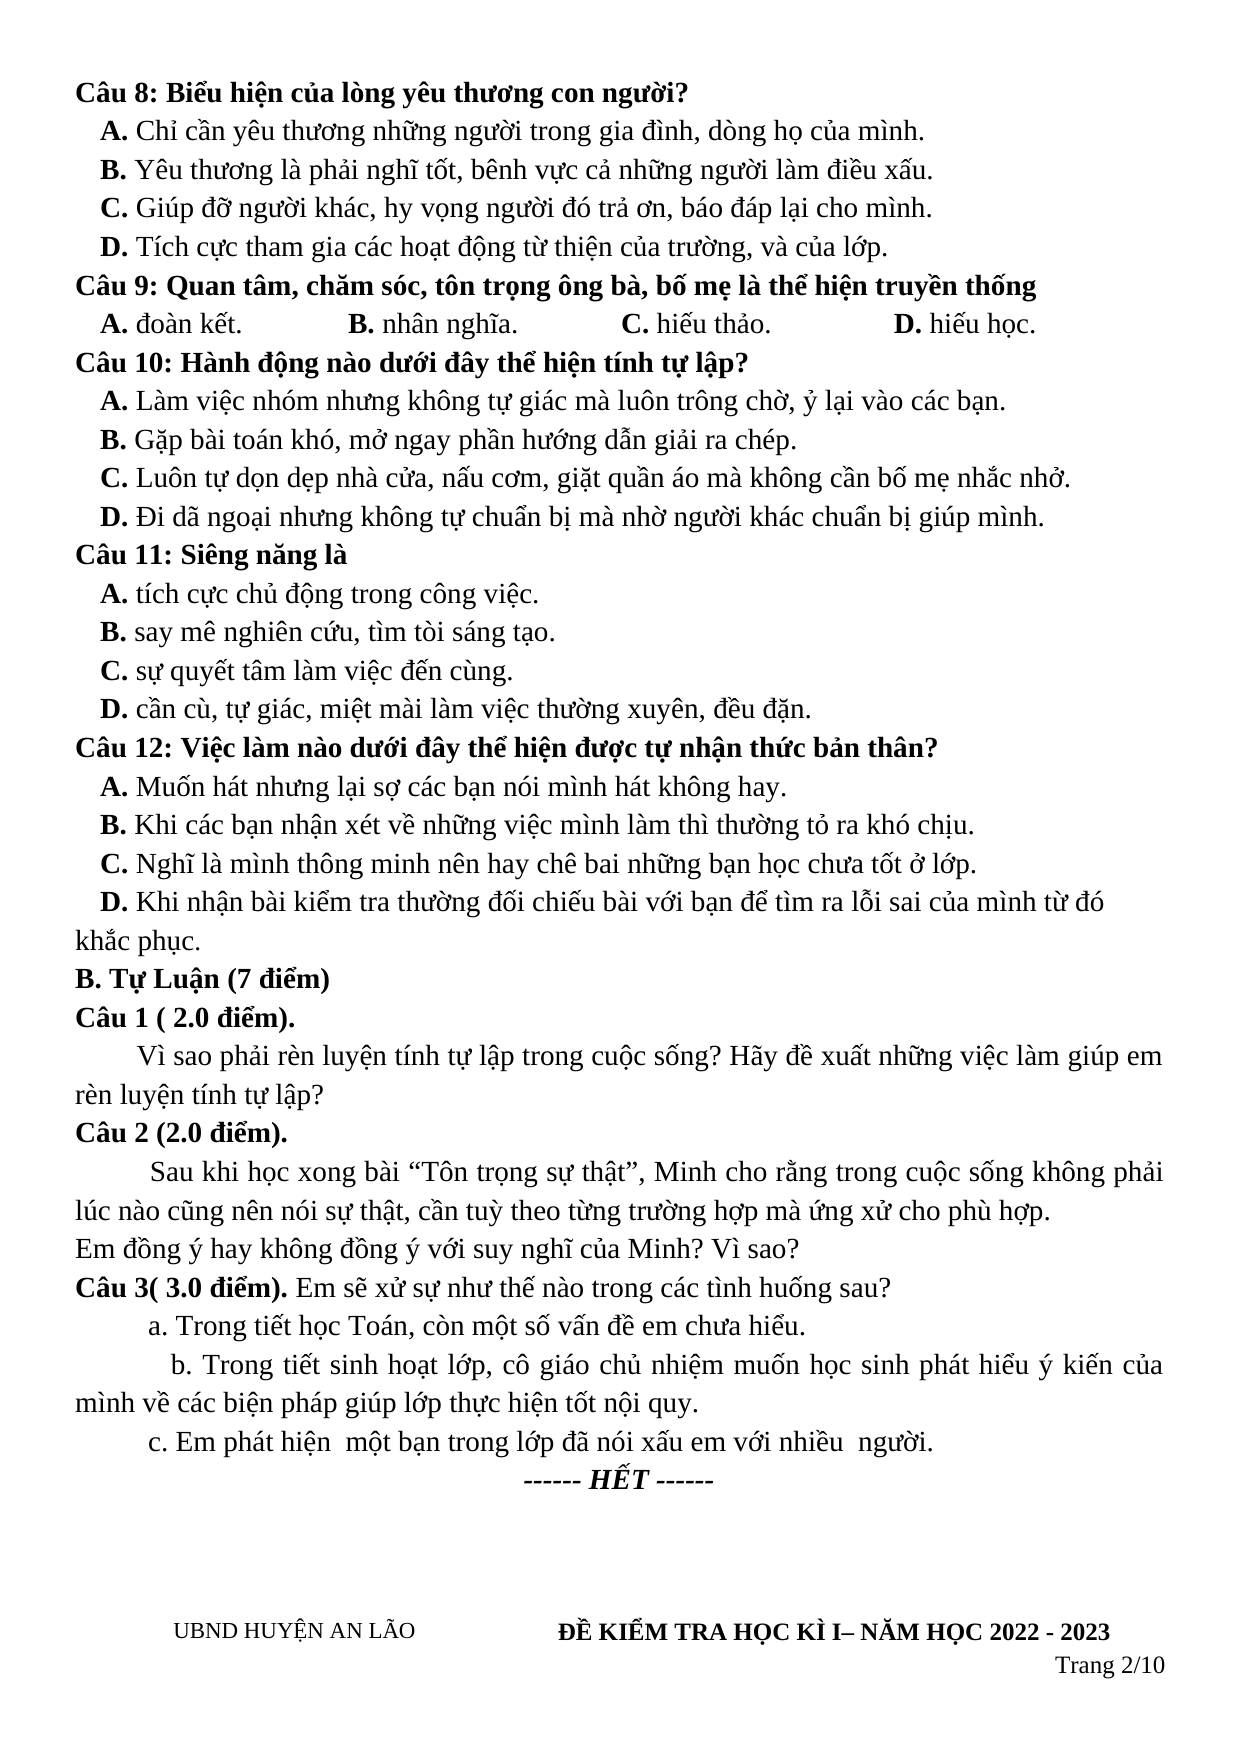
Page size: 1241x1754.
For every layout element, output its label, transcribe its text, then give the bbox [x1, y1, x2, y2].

text Câu 1 ( 2.0 điểm). [75, 1000, 1165, 1033]
text Câu 11: Siêng năng là [75, 537, 1165, 571]
text A. Làm việc nhóm nhưng không tự giác mà luôn trông chờ, ỷ lại vào các bạn. [75, 383, 1165, 417]
text D. Tích cực tham gia các hoạt động từ thiện của trường, và của lớp. [75, 229, 1165, 263]
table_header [514, 1617, 1154, 1650]
text Câu 2 (2.0 điểm). [75, 1116, 1165, 1149]
text B. Khi các bạn nhận xét về những việc mình làm thì thường tỏ ra khó chịu. [75, 807, 1165, 841]
text Câu 3( 3.0 điểm). Em sẽ xử sự như thế nào trong các tình huống sau? [75, 1270, 1165, 1303]
text C. Giúp đỡ người khác, hy vọng người đó trả ơn, báo đáp lại cho mình. [75, 191, 1165, 224]
text A. Muốn hát nhưng lại sợ các bạn nói mình hát không hay. [75, 769, 1165, 802]
text Câu 9: Quan tâm, chăm sóc, tôn trọng ông bà, bố mẹ là thể hiện truyền thống [75, 268, 1165, 301]
text B. say mê nghiên cứu, tìm tòi sáng tạo. [75, 614, 1165, 648]
text A. Chỉ cần yêu thương những người trong gia đình, dòng họ của mình. [75, 113, 1165, 147]
text a. Trong tiết học Toán, còn một số vấn đề em chưa hiểu. [75, 1308, 1165, 1342]
text Em đồng ý hay không đồng ý với suy nghĩ của Minh? Vì sao? [75, 1231, 1165, 1265]
text Câu 12: Việc làm nào dưới đây thể hiện được tự nhận thức bản thân? [75, 730, 1165, 764]
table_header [75, 1617, 513, 1650]
text C. Nghĩ là mình thông minh nên hay chê bai những bạn học chưa tốt ở lớp. [75, 846, 1165, 879]
text B. Gặp bài toán khó, mở ngay phần hướng dẫn giải ra chép. [75, 422, 1165, 455]
text ------ HẾT ------ [75, 1462, 1165, 1496]
text A. đoàn kết. B. nhân nghĩa. C. hiếu thảo. D. hiếu học. [75, 306, 1165, 340]
text Câu 10: Hành động nào dưới đây thể hiện tính tự lập? [75, 345, 1165, 378]
text B. Tự Luận (7 điểm) [75, 961, 1165, 995]
text b. Trong tiết sinh hoạt lớp, cô giáo chủ nhiệm muốn học sinh phát hiểu ý kiến của mình về các biện pháp giúp lớp thực hiện tốt nội quy. [75, 1347, 1165, 1419]
text Câu 8: Biểu hiện của lòng yêu thương con người? [75, 75, 1165, 108]
text Vì sao phải rèn luyện tính tự lập trong cuộc sống? Hãy đề xuất những việc làm giúp em rèn luyện tính tự lập? [75, 1038, 1165, 1111]
text D. cần cù, tự giác, miệt mài làm việc thường xuyên, đều đặn. [75, 692, 1165, 725]
text c. Em phát hiện một bạn trong lớp đã nói xấu em với nhiều người. [75, 1424, 1165, 1457]
text A. tích cực chủ động trong công việc. [75, 576, 1165, 609]
text C. sự quyết tâm làm việc đến cùng. [75, 653, 1165, 687]
text D. Đi dã ngoại nhưng không tự chuẩn bị mà nhờ người khác chuẩn bị giúp mình. [75, 499, 1165, 532]
text D. Khi nhận bài kiểm tra thường đối chiếu bài với bạn để tìm ra lỗi sai của mình từ đó khắc phục. [75, 884, 1165, 956]
text C. Luôn tự dọn dẹp nhà cửa, nấu cơm, giặt quần áo mà không cần bố mẹ nhắc nhở. [75, 460, 1165, 494]
text Sau khi học xong bài “Tôn trọng sự thật”, Minh cho rằng trong cuộc sống không phải lúc nào cũng nên nói sự thật, cần tuỳ theo từng trường hợp mà ứng xử cho phù hợp. [75, 1154, 1165, 1226]
text B. Yêu thương là phải nghĩ tốt, bênh vực cả những người làm điều xấu. [75, 152, 1165, 186]
